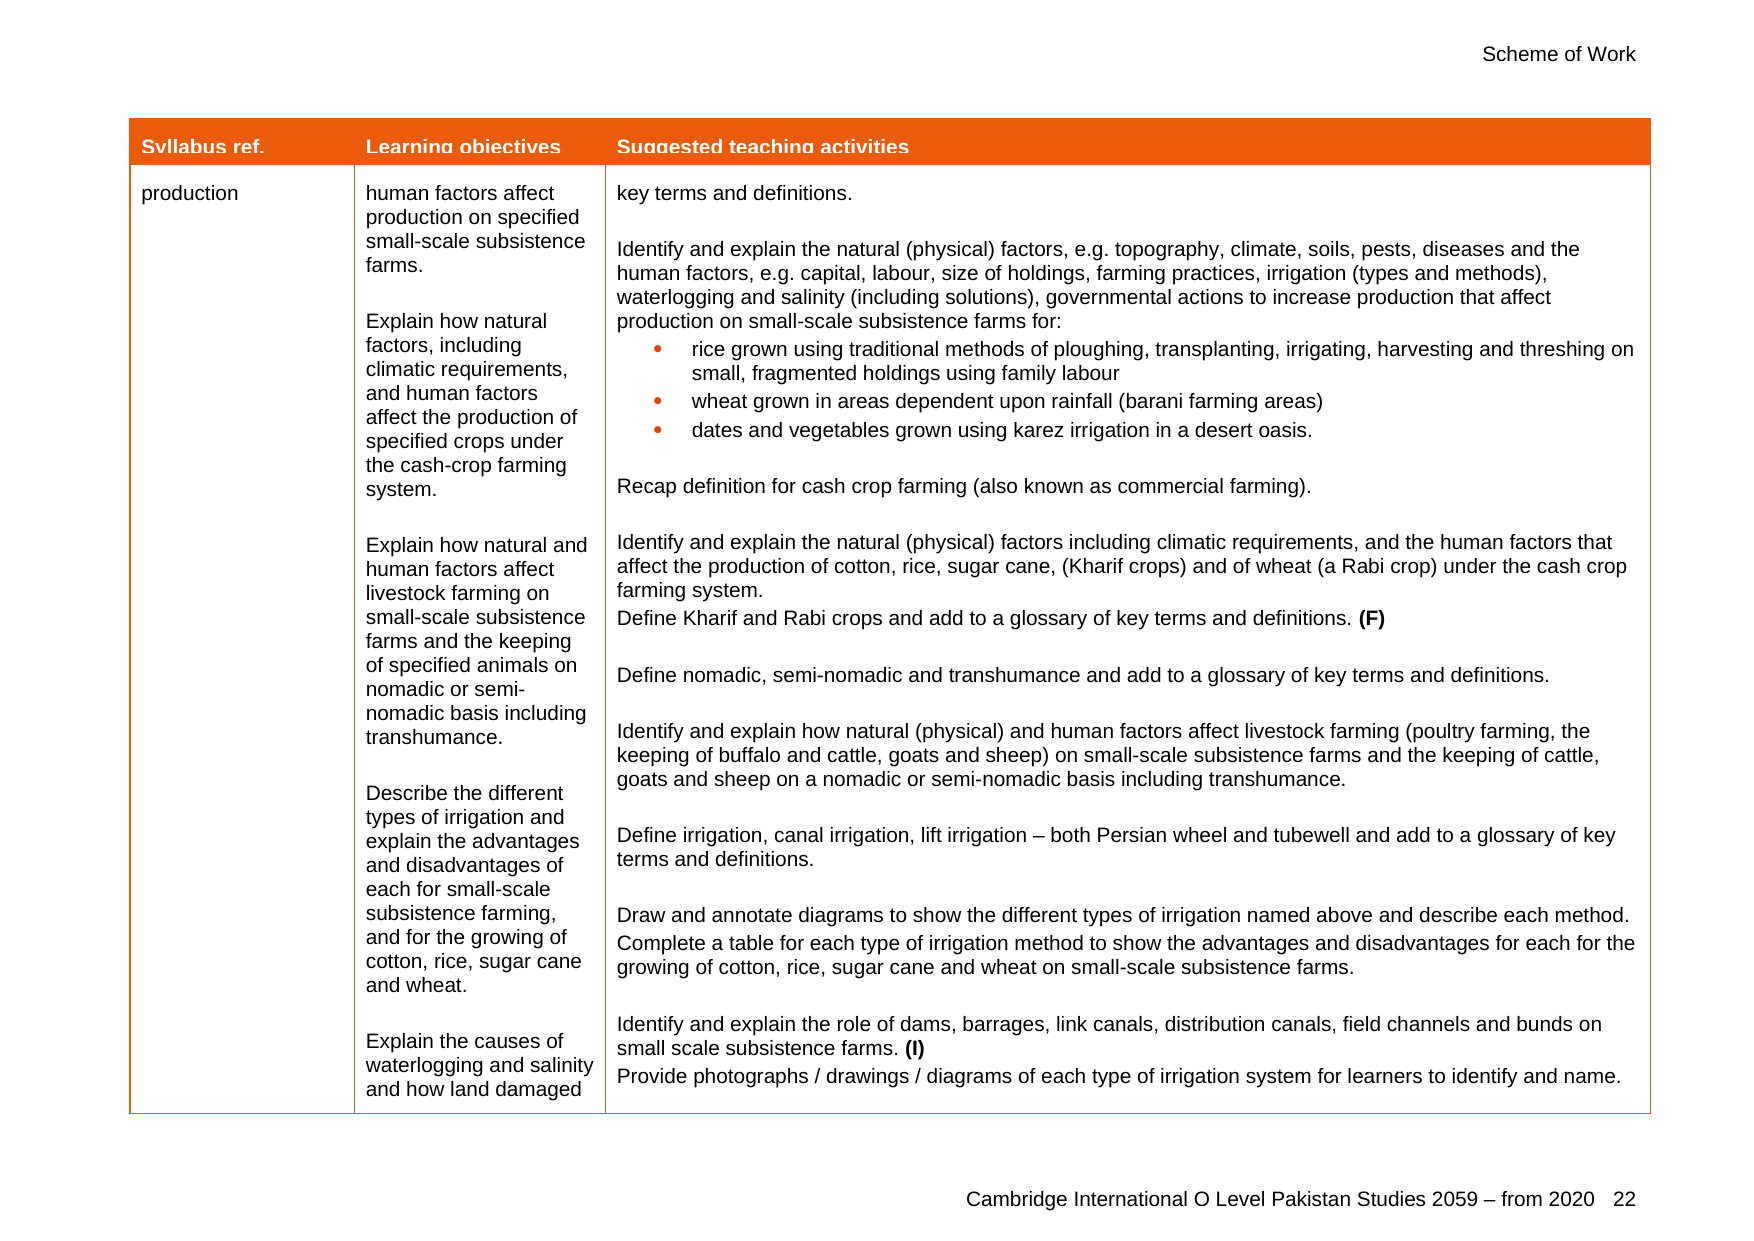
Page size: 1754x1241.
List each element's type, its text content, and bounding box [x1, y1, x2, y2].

table_cell 4c Factors affecting production [131, 165, 354, 1112]
table_header Suggested teaching activities [606, 119, 1650, 164]
table_header Syllabus ref. [131, 119, 354, 164]
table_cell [606, 165, 1650, 1112]
table_header Learning objectives [355, 119, 605, 164]
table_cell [355, 165, 605, 1112]
